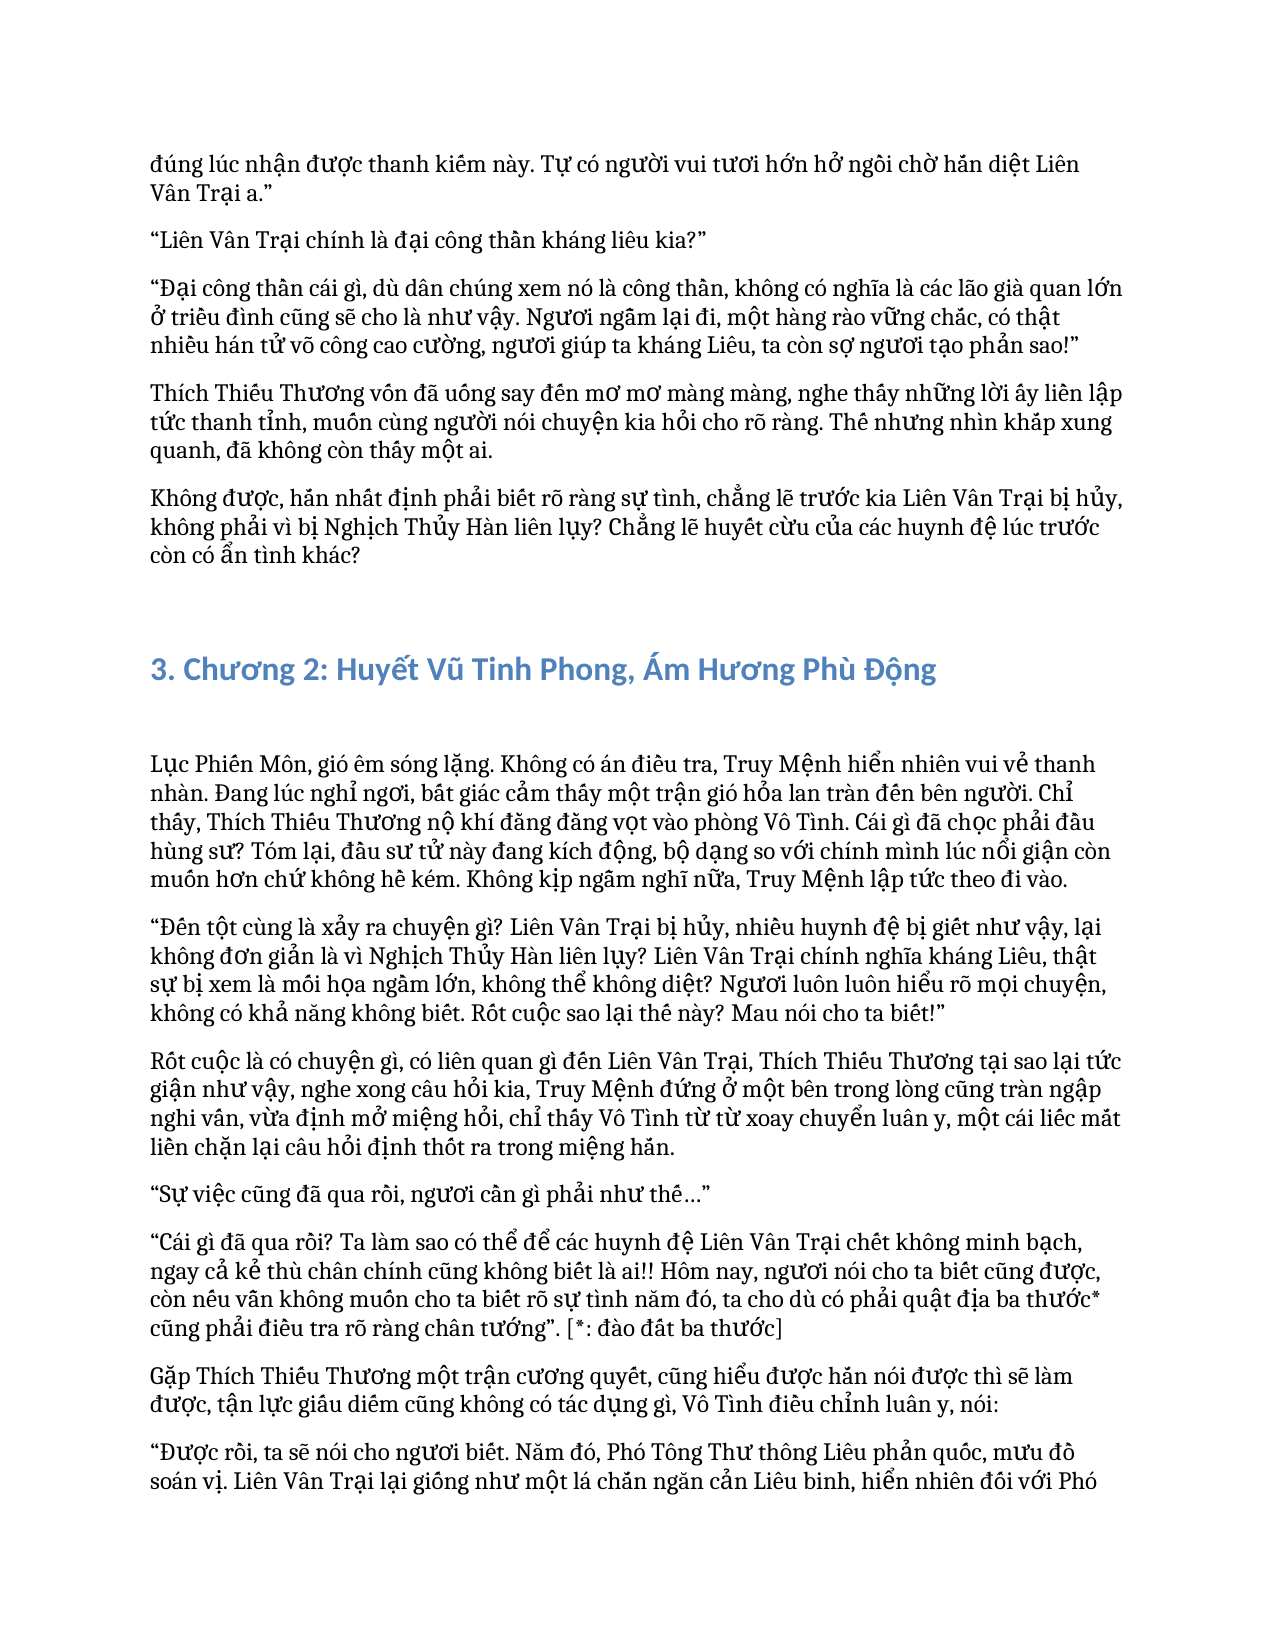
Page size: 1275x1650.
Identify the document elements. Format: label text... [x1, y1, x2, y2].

text Rốt cuộc là có chuyện gì, có liên quan gì đến Liên Vân Trại, Thích Thiếu Thương tại sao lại tức giận như vậy, nghe xong câu hỏi kia, Truy Mệnh đứng ở một bên trong lòng cũng tràn ngập nghi vấn, vừa định mở miệng hỏi, chỉ thấy Vô Tình từ từ xoay chuyển luân y, một cái liếc mắt liền chặn lại câu hỏi định thốt ra trong miệng hắn. [150, 1047, 1125, 1162]
text “Sự việc cũng đã qua rồi, ngươi cần gì phải như thế…” [150, 1180, 1125, 1209]
text Gặp Thích Thiếu Thương một trận cương quyết, cũng hiểu được hắn nói được thì sẽ làm được, tận lực giấu diếm cũng không có tác dụng gì, Vô Tình điều chỉnh luân y, nói: [150, 1362, 1125, 1419]
subtitle 3. Chương 2: Huyết Vũ Tinh Phong, Ám Hương Phù Động [150, 648, 1125, 689]
text Không được, hắn nhất định phải biết rõ ràng sự tình, chẳng lẽ trước kia Liên Vân Trại bị hủy, không phải vì bị Nghịch Thủy Hàn liên lụy? Chẳng lẽ huyết cừu của các huynh đệ lúc trước còn có ẩn tình khác? [150, 484, 1125, 627]
text “Đại công thần cái gì, dù dân chúng xem nó là công thần, không có nghĩa là các lão già quan lớn ở triều đình cũng sẽ cho là như vậy. Ngươi ngẫm lại đi, một hàng rào vững chắc, có thật nhiều hán tử võ công cao cường, ngươi giúp ta kháng Liêu, ta còn sợ ngươi tạo phản sao!” [150, 274, 1125, 360]
text “Cái gì đã qua rồi? Ta làm sao có thể để các huynh đệ Liên Vân Trại chết không minh bạch, ngay cả kẻ thù chân chính cũng không biết là ai!! Hôm nay, ngươi nói cho ta biết cũng được, còn nếu vẫn không muốn cho ta biết rõ sự tình năm đó, ta cho dù có phải quật địa ba thước* cũng phải điều tra rõ ràng chân tướng”. [*: đào đất ba thước] [150, 1228, 1125, 1343]
text “Đến tột cùng là xảy ra chuyện gì? Liên Vân Trại bị hủy, nhiều huynh đệ bị giết như vậy, lại không đơn giản là vì Nghịch Thủy Hàn liên lụy? Liên Vân Trại chính nghĩa kháng Liêu, thật sự bị xem là mối họa ngầm lớn, không thể không diệt? Ngươi luôn luôn hiểu rõ mọi chuyện, không có khả năng không biết. Rốt cuộc sao lại thế này? Mau nói cho ta biết!” [150, 913, 1125, 1028]
text “Liên Vân Trại chính là đại công thần kháng liêu kia?” [150, 226, 1125, 255]
text Thích Thiếu Thương vốn đã uống say đến mơ mơ màng màng, nghe thấy những lời ấy liền lập tức thanh tỉnh, muốn cùng người nói chuyện kia hỏi cho rõ ràng. Thế nhưng nhìn khắp xung quanh, đã không còn thấy một ai. [150, 379, 1125, 465]
text Lục Phiến Môn, gió êm sóng lặng. Không có án điều tra, Truy Mệnh hiển nhiên vui vẻ thanh nhàn. Đang lúc nghỉ ngơi, bất giác cảm thấy một trận gió hỏa lan tràn đến bên người. Chỉ thấy, Thích Thiếu Thương nộ khí đằng đằng vọt vào phòng Vô Tình. Cái gì đã chọc phải đầu hùng sư? Tóm lại, đầu sư tử này đang kích động, bộ dạng so với chính mình lúc nổi giận còn muốn hơn chứ không hề kém. Không kịp ngẫm nghĩ nữa, Truy Mệnh lập tức theo đi vào. [150, 693, 1125, 894]
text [150, 1438, 1125, 1495]
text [150, 150, 1125, 207]
